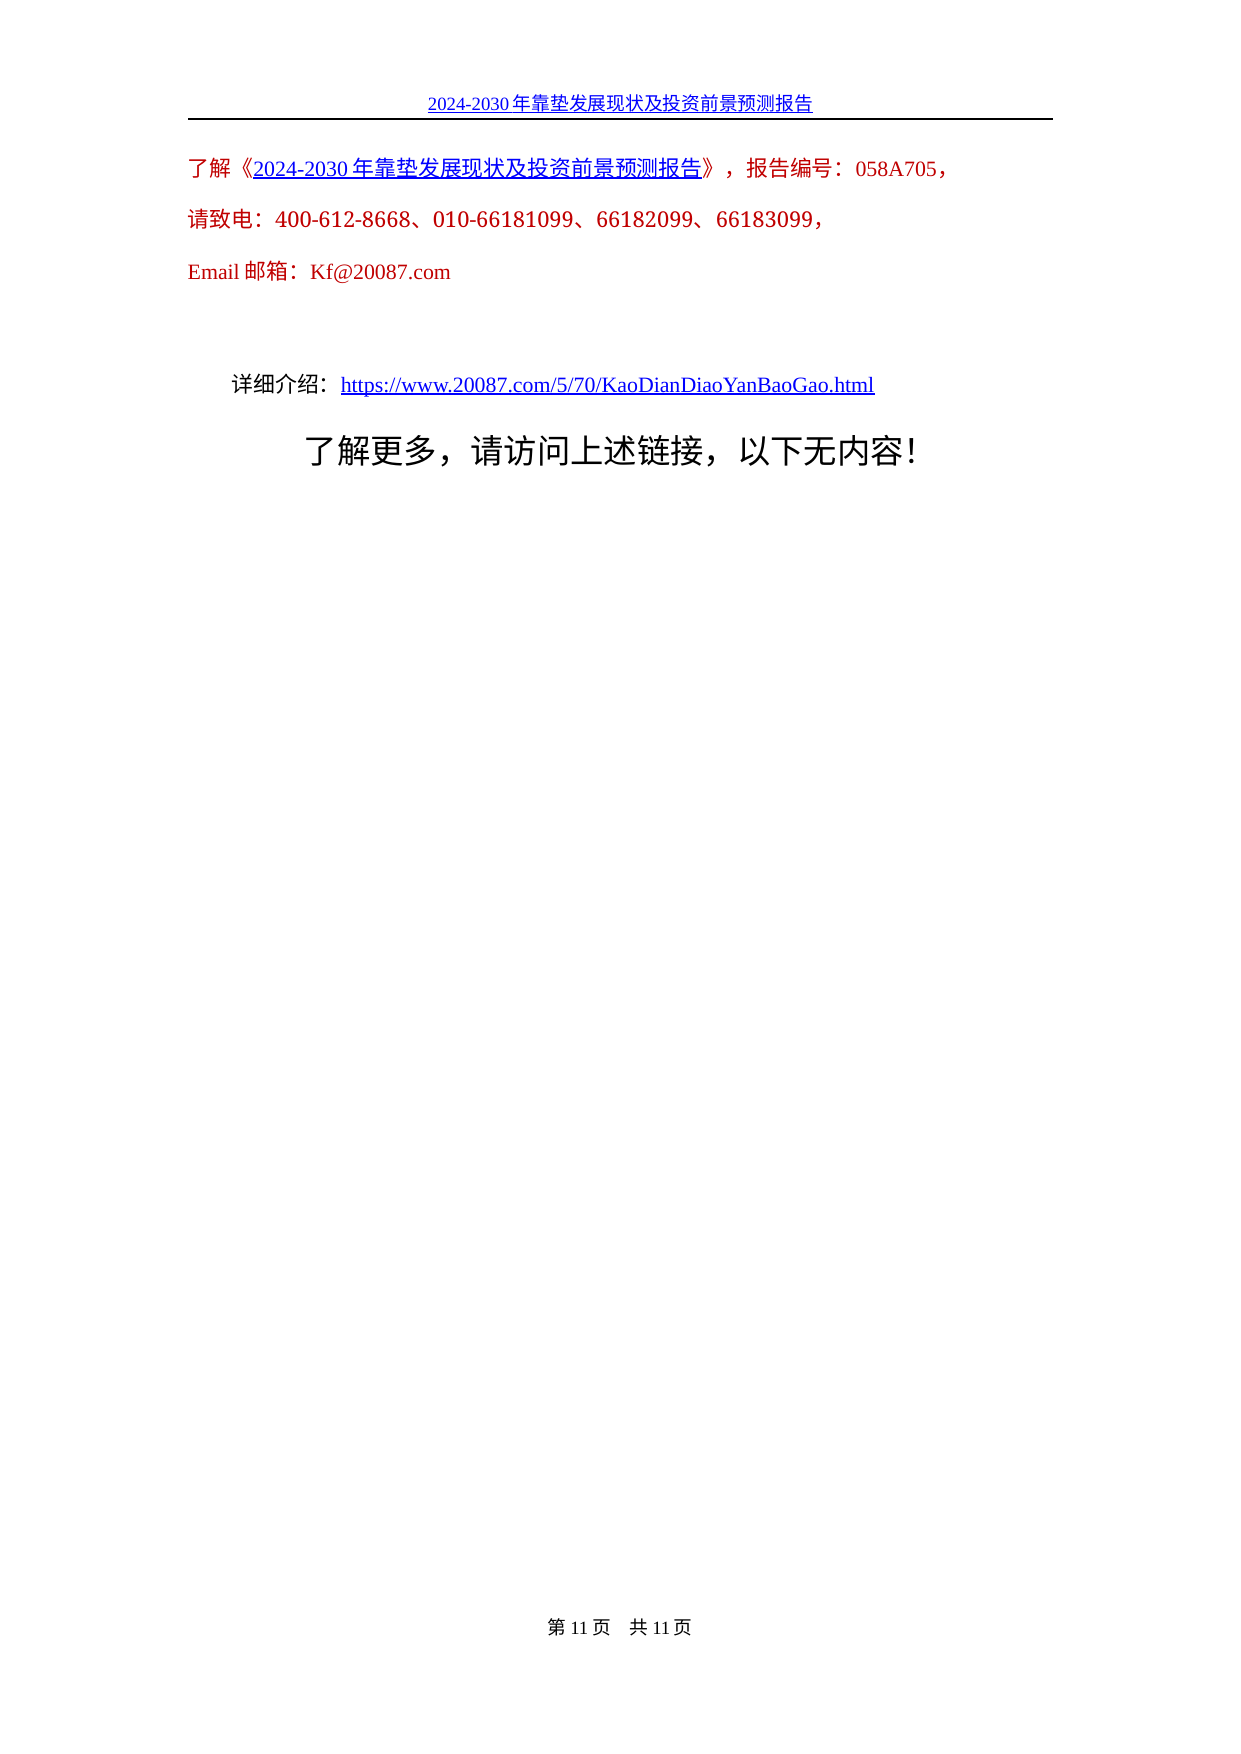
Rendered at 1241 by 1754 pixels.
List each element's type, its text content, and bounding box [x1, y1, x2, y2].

text Email邮箱：Kf@20087.com [187, 253, 1053, 286]
text 详细介绍：https://www.20087.com/5/70/KaoDianDiaoYanBaoGao.html [187, 366, 1053, 399]
text 请致电：400-612-8668、010-66181099、66182099、66183099， [187, 202, 1053, 234]
text 了解《2024-2030年靠垫发展现状及投资前景预测报告》，报告编号：058A705， [187, 150, 1053, 183]
title 了解更多，请访问上述链接，以下无内容！ [187, 416, 1053, 481]
